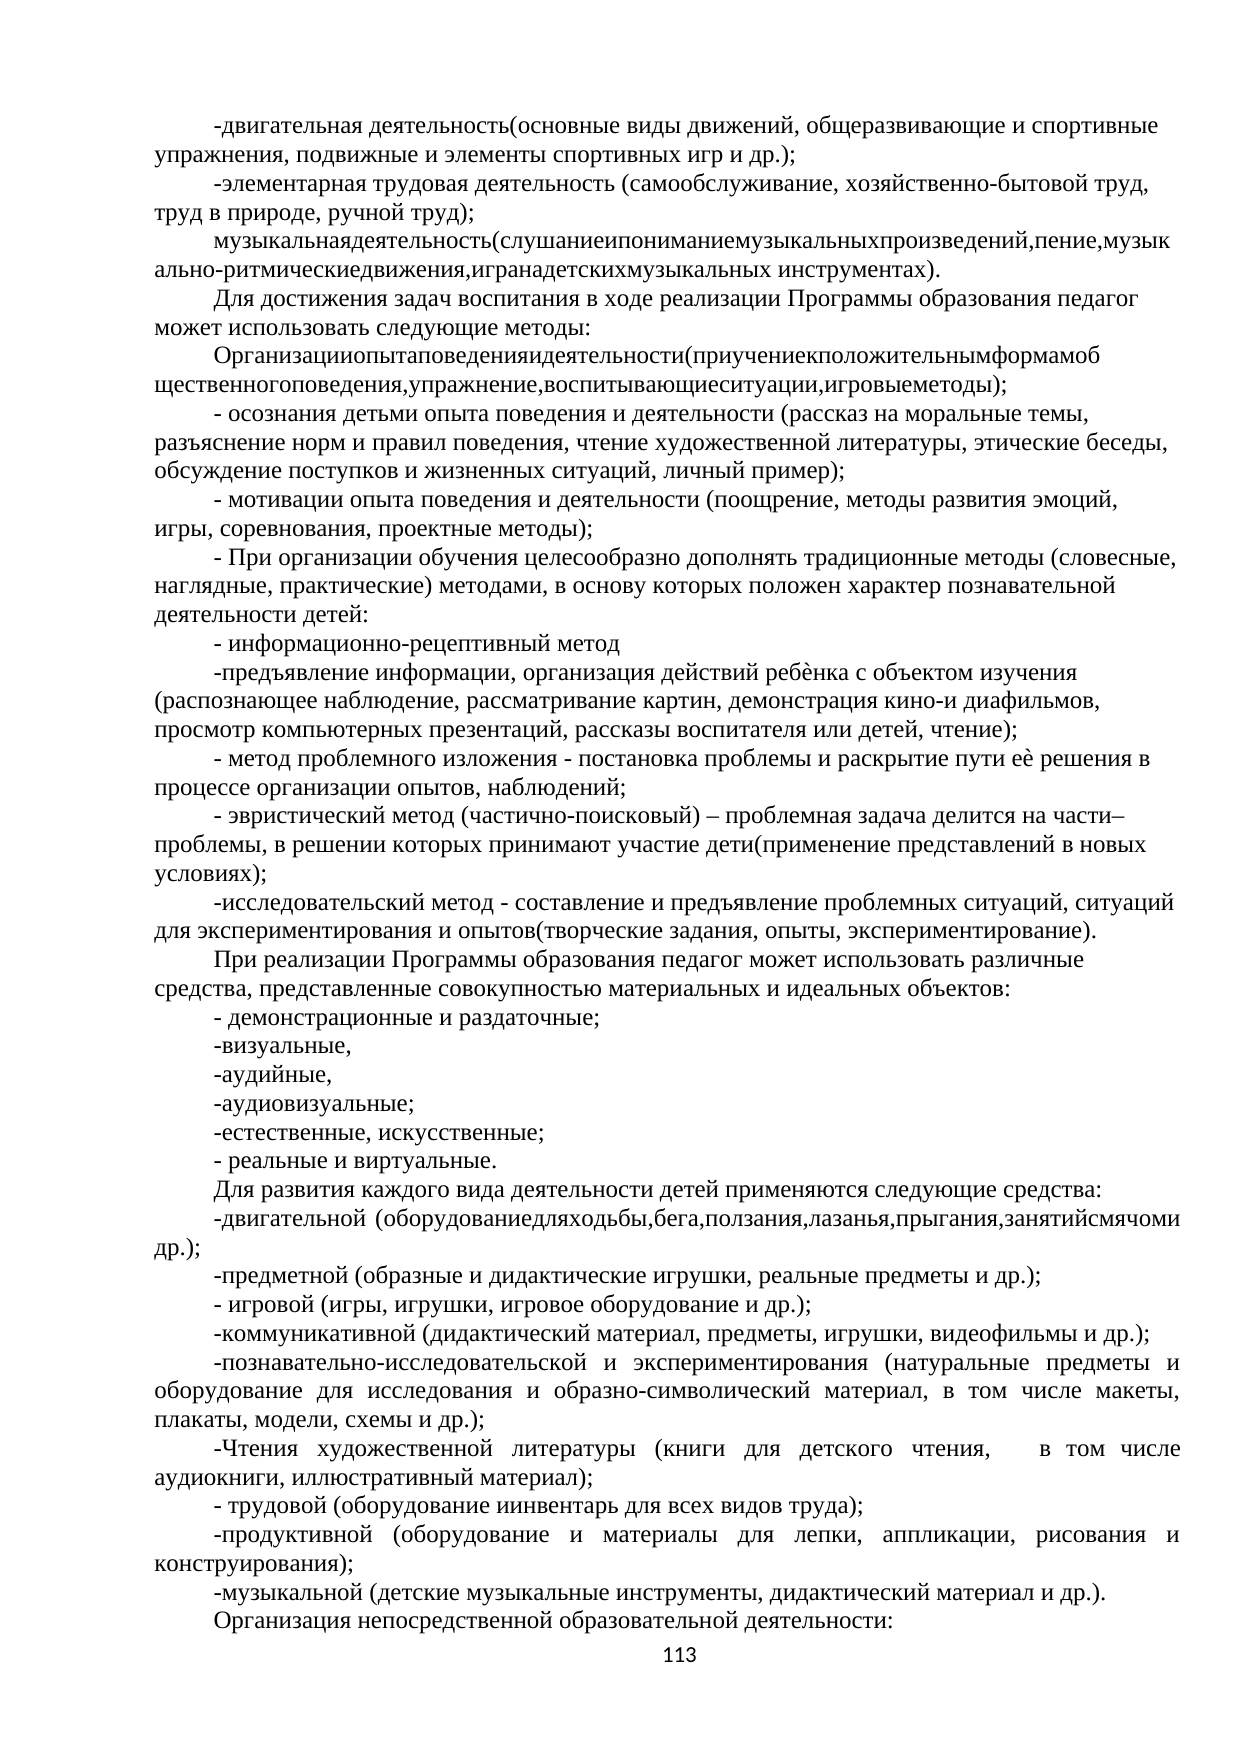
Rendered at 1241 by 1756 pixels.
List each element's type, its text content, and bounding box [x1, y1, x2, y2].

text -музыкальной (детские музыкальные инструменты, дидактический материал и др.). [154, 1577, 1181, 1605]
text - При организации обучения целесообразно дополнять традиционные методы (словесные, наглядные, практические) методами, в основу которых положен характер познавательной деятельности детей: [154, 542, 1181, 628]
text - трудовой (оборудование иинвентарь для всех видов труда); [154, 1490, 1181, 1519]
text -предъявление информации, организация действий ребѐнка с объектом изучения (распознающее наблюдение, рассматривание картин, демонстрация кино-и диафильмов, просмотр компьютерных презентаций, рассказы воспитателя или детей, чтение); [154, 657, 1181, 743]
text - метод проблемного изложения - постановка проблемы и раскрытие пути еѐ решения в процессе организации опытов, наблюдений; [154, 743, 1181, 800]
text -предметной (образные и дидактические игрушки, реальные предметы и др.); [154, 1260, 1181, 1289]
text Для развития каждого вида деятельности детей применяются следующие средства: [154, 1174, 1181, 1203]
text -продуктивной (оборудование и материалы для лепки, аппликации, рисования и конструирования); [154, 1519, 1181, 1577]
text -аудиовизуальные; [154, 1088, 1181, 1117]
text -аудийные, [154, 1059, 1181, 1088]
text - игровой (игры, игрушки, игровое оборудование и др.); [154, 1289, 1181, 1318]
text - мотивации опыта поведения и деятельности (поощрение, методы развития эмоций, игры, соревнования, проектные методы); [154, 484, 1181, 542]
text Организация непосредственной образовательной деятельности: [154, 1605, 1181, 1634]
text -коммуникативной (дидактический материал, предметы, игрушки, видеофильмы и др.); [154, 1318, 1181, 1347]
text Организацииопытаповеденияидеятельности(приучениекположительнымформамоб щественногоповедения,упражнение,воспитывающиеситуации,игровыеметоды); [154, 340, 1181, 398]
text -исследовательский метод - составление и предъявление проблемных ситуаций, ситуаций для экспериментирования и опытов(творческие задания, опыты, экспериментирование). [154, 887, 1181, 944]
text музыкальнаядеятельность(слушаниеипониманиемузыкальныхпроизведений,пение,музыкально-ритмическиедвижения,игранадетскихмузыкальных инструментах). [154, 225, 1181, 283]
text -двигательная деятельность(основные виды движений, общеразвивающие и спортивные упражнения, подвижные и элементы спортивных игр и др.); [154, 110, 1181, 168]
text - реальные и виртуальные. [154, 1145, 1181, 1174]
text -естественные, искусственные; [154, 1117, 1181, 1145]
text -двигательной (оборудованиедляходьбы,бега,ползания,лазанья,прыгания,занятийсмячоми др.); [154, 1203, 1181, 1260]
text При реализации Программы образования педагог может использовать различные средства, представленные совокупностью материальных и идеальных объектов: [154, 944, 1181, 1002]
text -познавательно-исследовательской и экспериментирования (натуральные предметы и оборудование для исследования и образно-символический материал, в том числе макеты, плакаты, модели, схемы и др.); [154, 1347, 1181, 1433]
text - эвристический метод (частично-поисковый) – проблемная задача делится на части– проблемы, в решении которых принимают участие дети(применение представлений в новых условиях); [154, 800, 1181, 887]
text -Чтения художественной литературы (книги для детского чтения, в том числе аудиокниги, иллюстративный материал); [154, 1433, 1181, 1490]
text -визуальные, [154, 1030, 1181, 1059]
text -элементарная трудовая деятельность (самообслуживание, хозяйственно-бытовой труд, труд в природе, ручной труд); [154, 168, 1181, 225]
text - информационно-рецептивный метод [154, 628, 1181, 657]
text - осознания детьми опыта поведения и деятельности (рассказ на моральные темы, разъяснение норм и правил поведения, чтение художественной литературы, этические беседы, обсуждение поступков и жизненных ситуаций, личный пример); [154, 398, 1181, 484]
text - демонстрационные и раздаточные; [154, 1002, 1181, 1030]
text Для достижения задач воспитания в ходе реализации Программы образования педагог может использовать следующие методы: [154, 283, 1181, 340]
